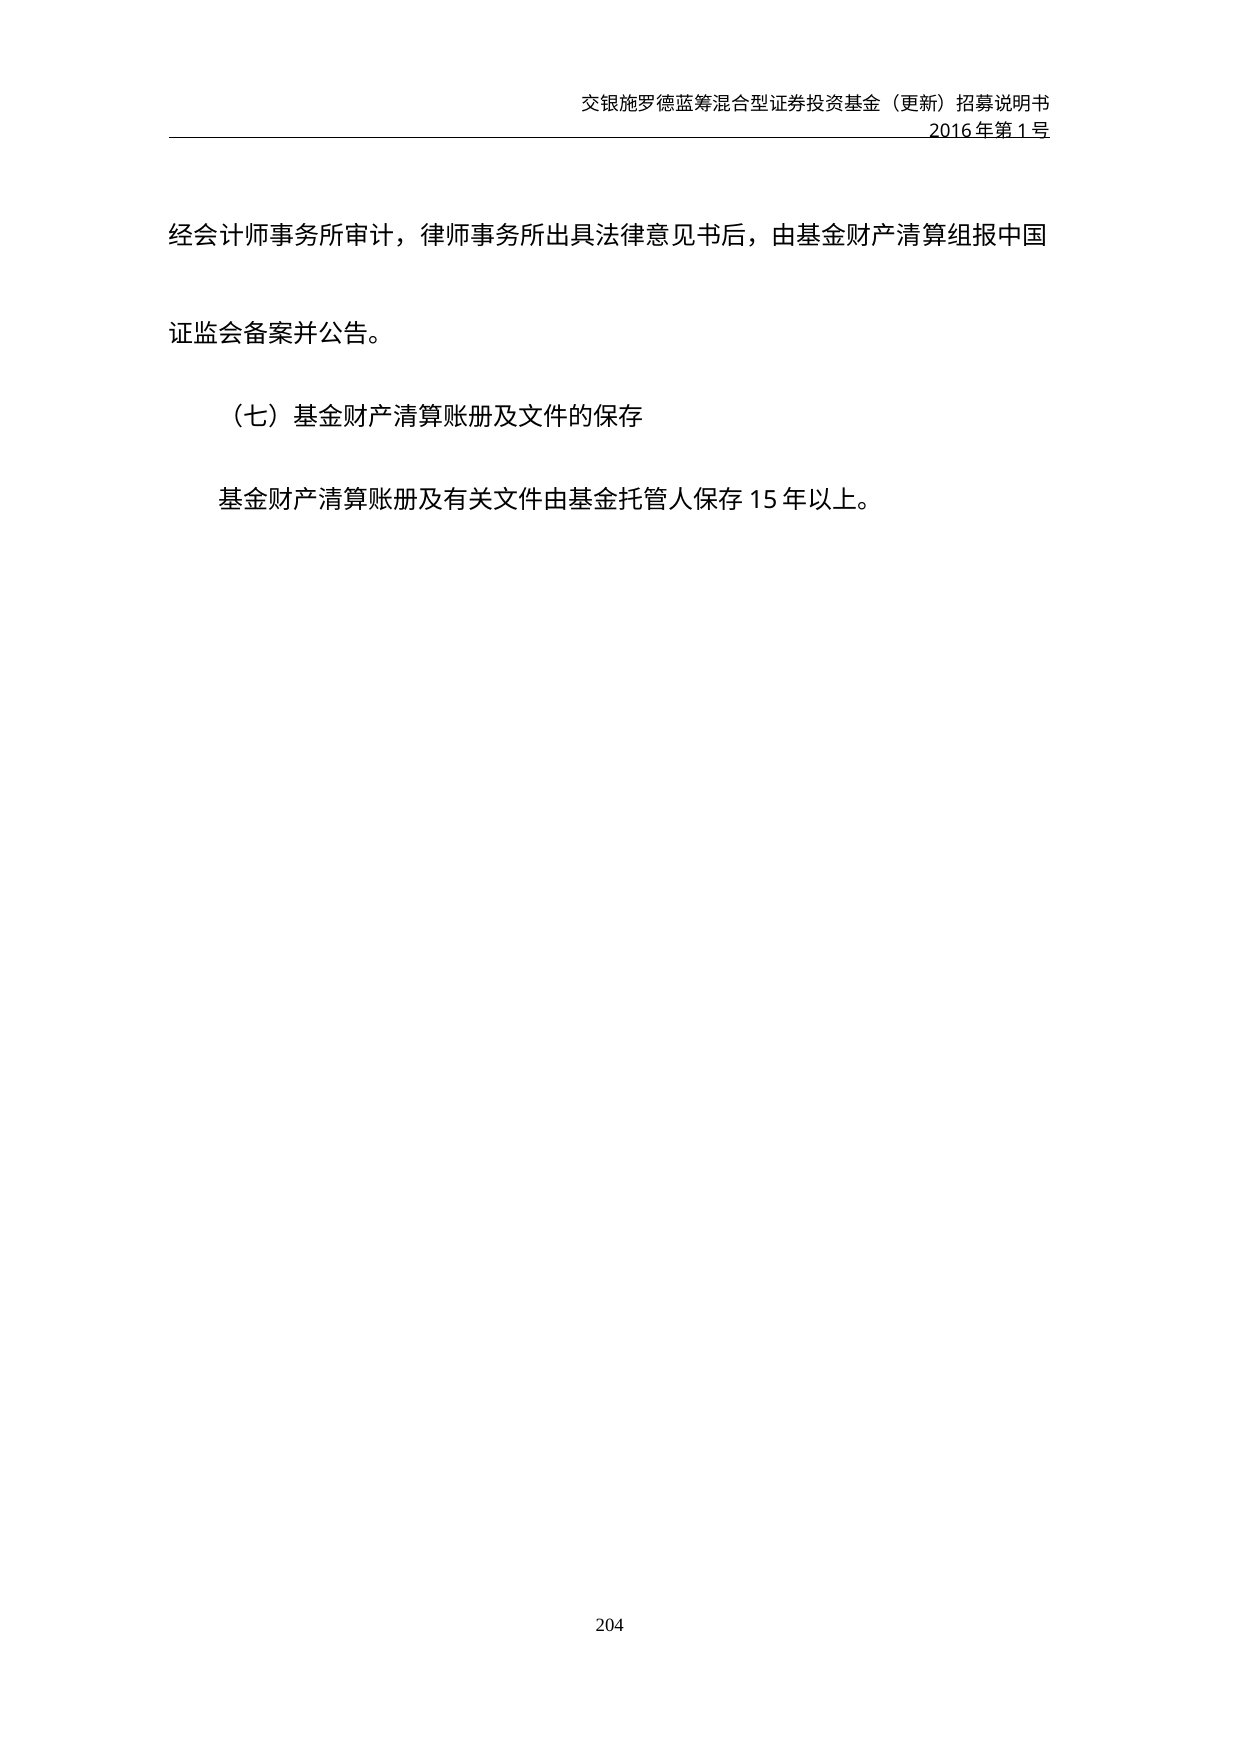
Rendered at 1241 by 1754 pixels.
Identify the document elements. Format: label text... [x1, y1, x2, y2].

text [169, 201, 1050, 364]
text 基金财产清算账册及有关文件由基金托管人保存15年以上。 [169, 465, 1050, 530]
text （七）基金财产清算账册及文件的保存 [169, 382, 1050, 447]
